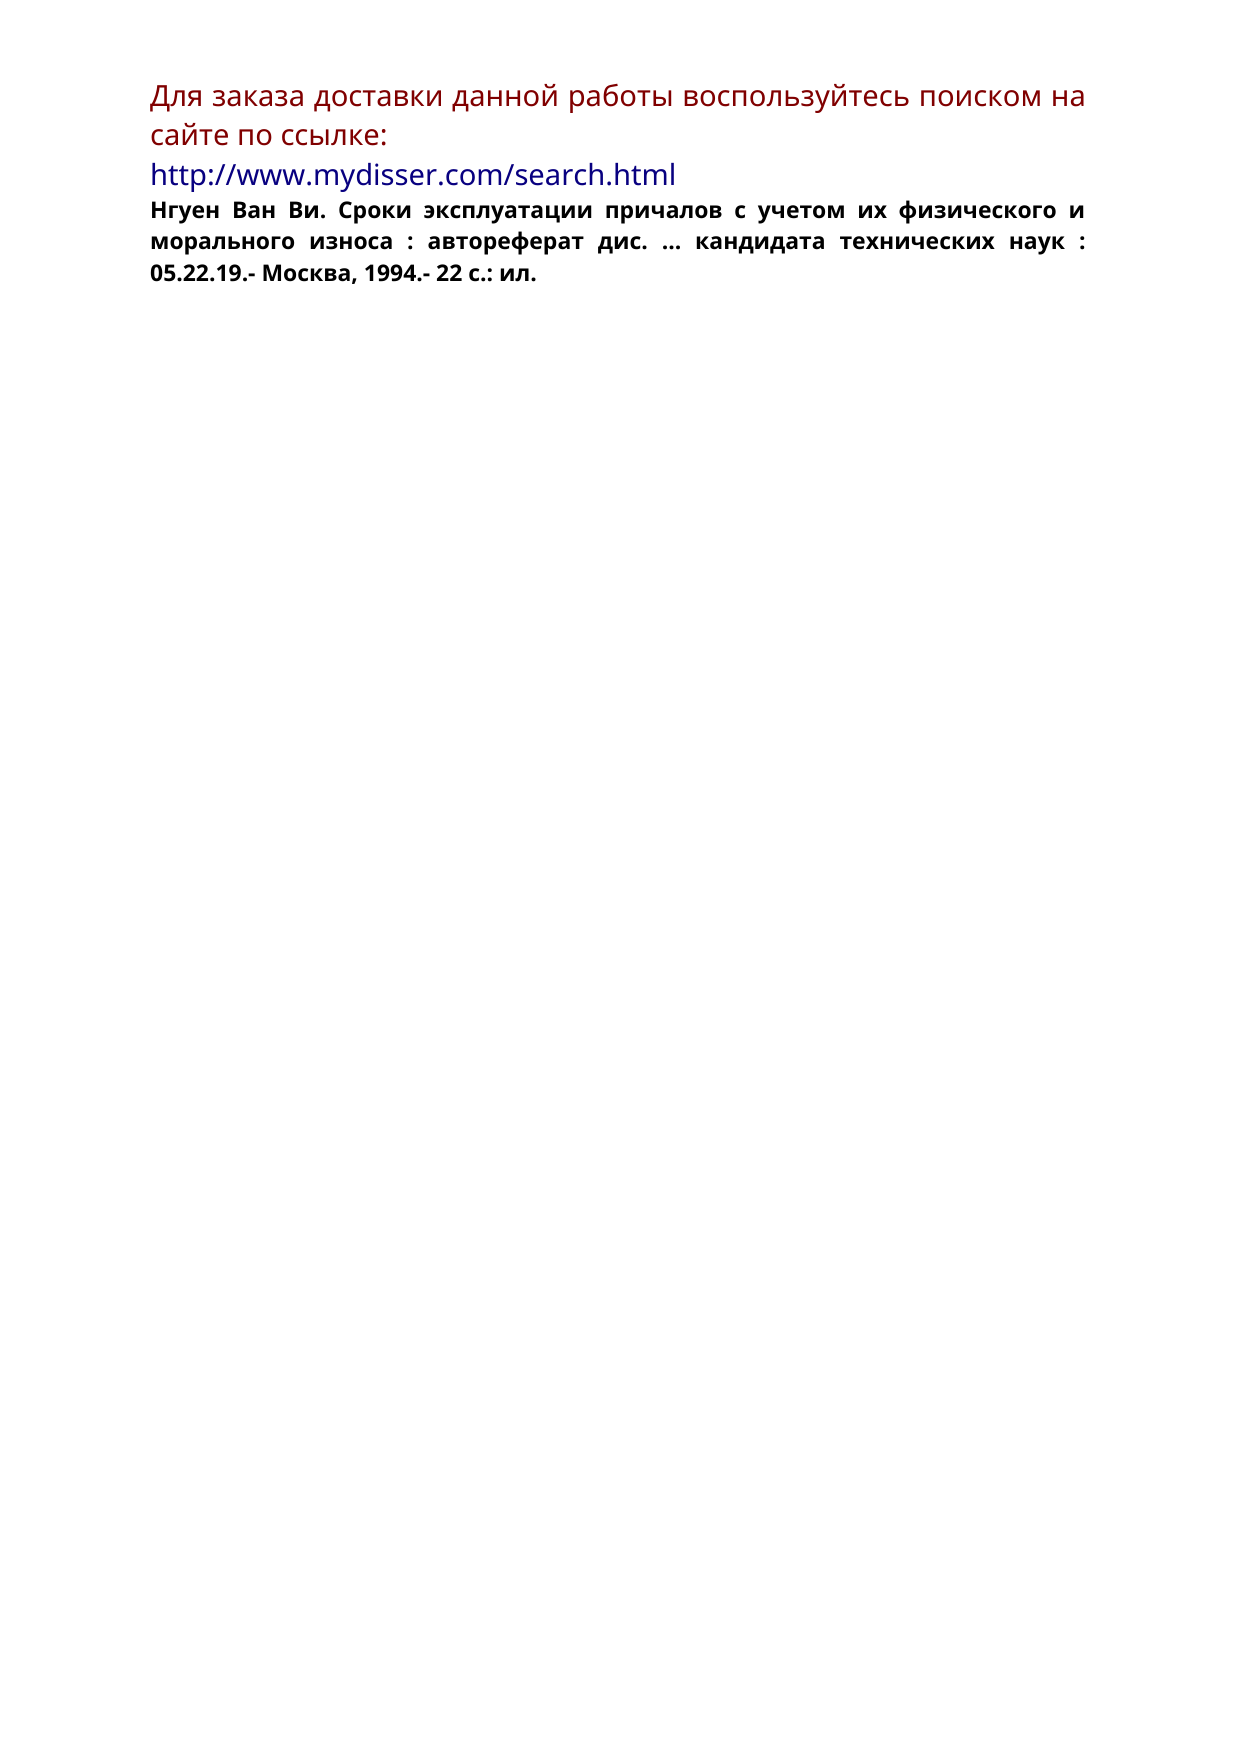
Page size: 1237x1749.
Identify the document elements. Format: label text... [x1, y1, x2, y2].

text Нгуен Ван Ви. Сроки эксплуатации причалов с учетом их физического и морального износа : автореферат дис. ... кандидата технических наук : 05.22.19.- Москва, 1994.- 22 с.: ил. [150, 194, 1086, 288]
